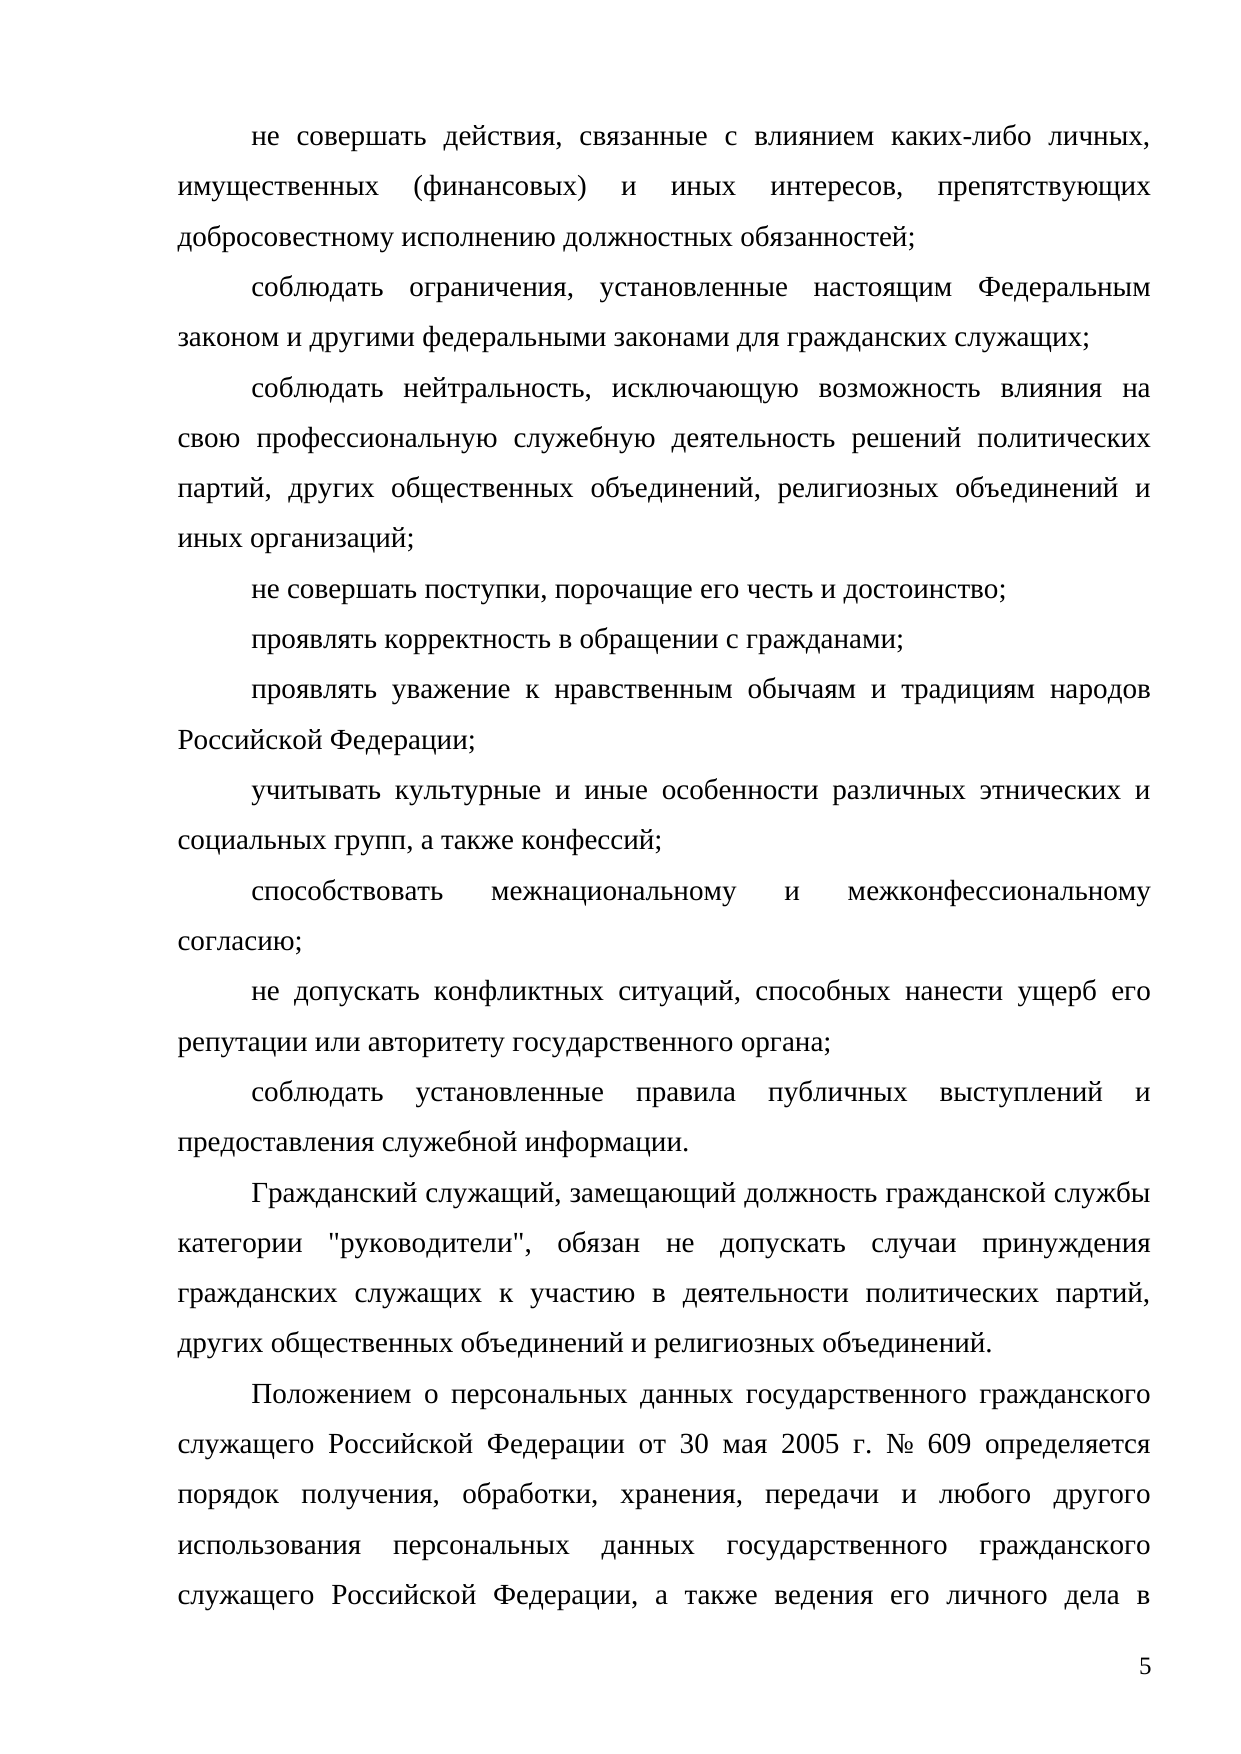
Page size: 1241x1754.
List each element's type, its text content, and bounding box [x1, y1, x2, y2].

text соблюдать ограничения, установленные настоящим Федеральным законом и другими федеральными законами для гражданских служащих; [177, 269, 1152, 353]
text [177, 1376, 1152, 1611]
text проявлять корректность в обращении с гражданами; [177, 621, 1152, 655]
text учитывать культурные и иные особенности различных этнических и социальных групп, а также конфессий; [177, 772, 1152, 856]
text Гражданский служащий, замещающий должность гражданской службы категории "руководители", обязан не допускать случаи принуждения гражданских служащих к участию в деятельности политических партий, других общественных объединений и религиозных объединений. [177, 1175, 1152, 1359]
text не совершать поступки, порочащие его честь и достоинство; [177, 571, 1152, 604]
text проявлять уважение к нравственным обычаям и традициям народов Российской Федерации; [177, 672, 1152, 755]
text соблюдать нейтральность, исключающую возможность влияния на свою профессиональную служебную деятельность решений политических партий, других общественных объединений, религиозных объединений и иных организаций; [177, 370, 1152, 554]
text не допускать конфликтных ситуаций, способных нанести ущерб его репутации или авторитету государственного органа; [177, 973, 1152, 1057]
text не совершать действия, связанные с влиянием каких-либо личных, имущественных (финансовых) и иных интересов, препятствующих добросовестному исполнению должностных обязанностей; [177, 118, 1152, 252]
text способствовать межнациональному и межконфессиональному согласию; [177, 873, 1152, 957]
text соблюдать установленные правила публичных выступлений и предоставления служебной информации. [177, 1074, 1152, 1158]
